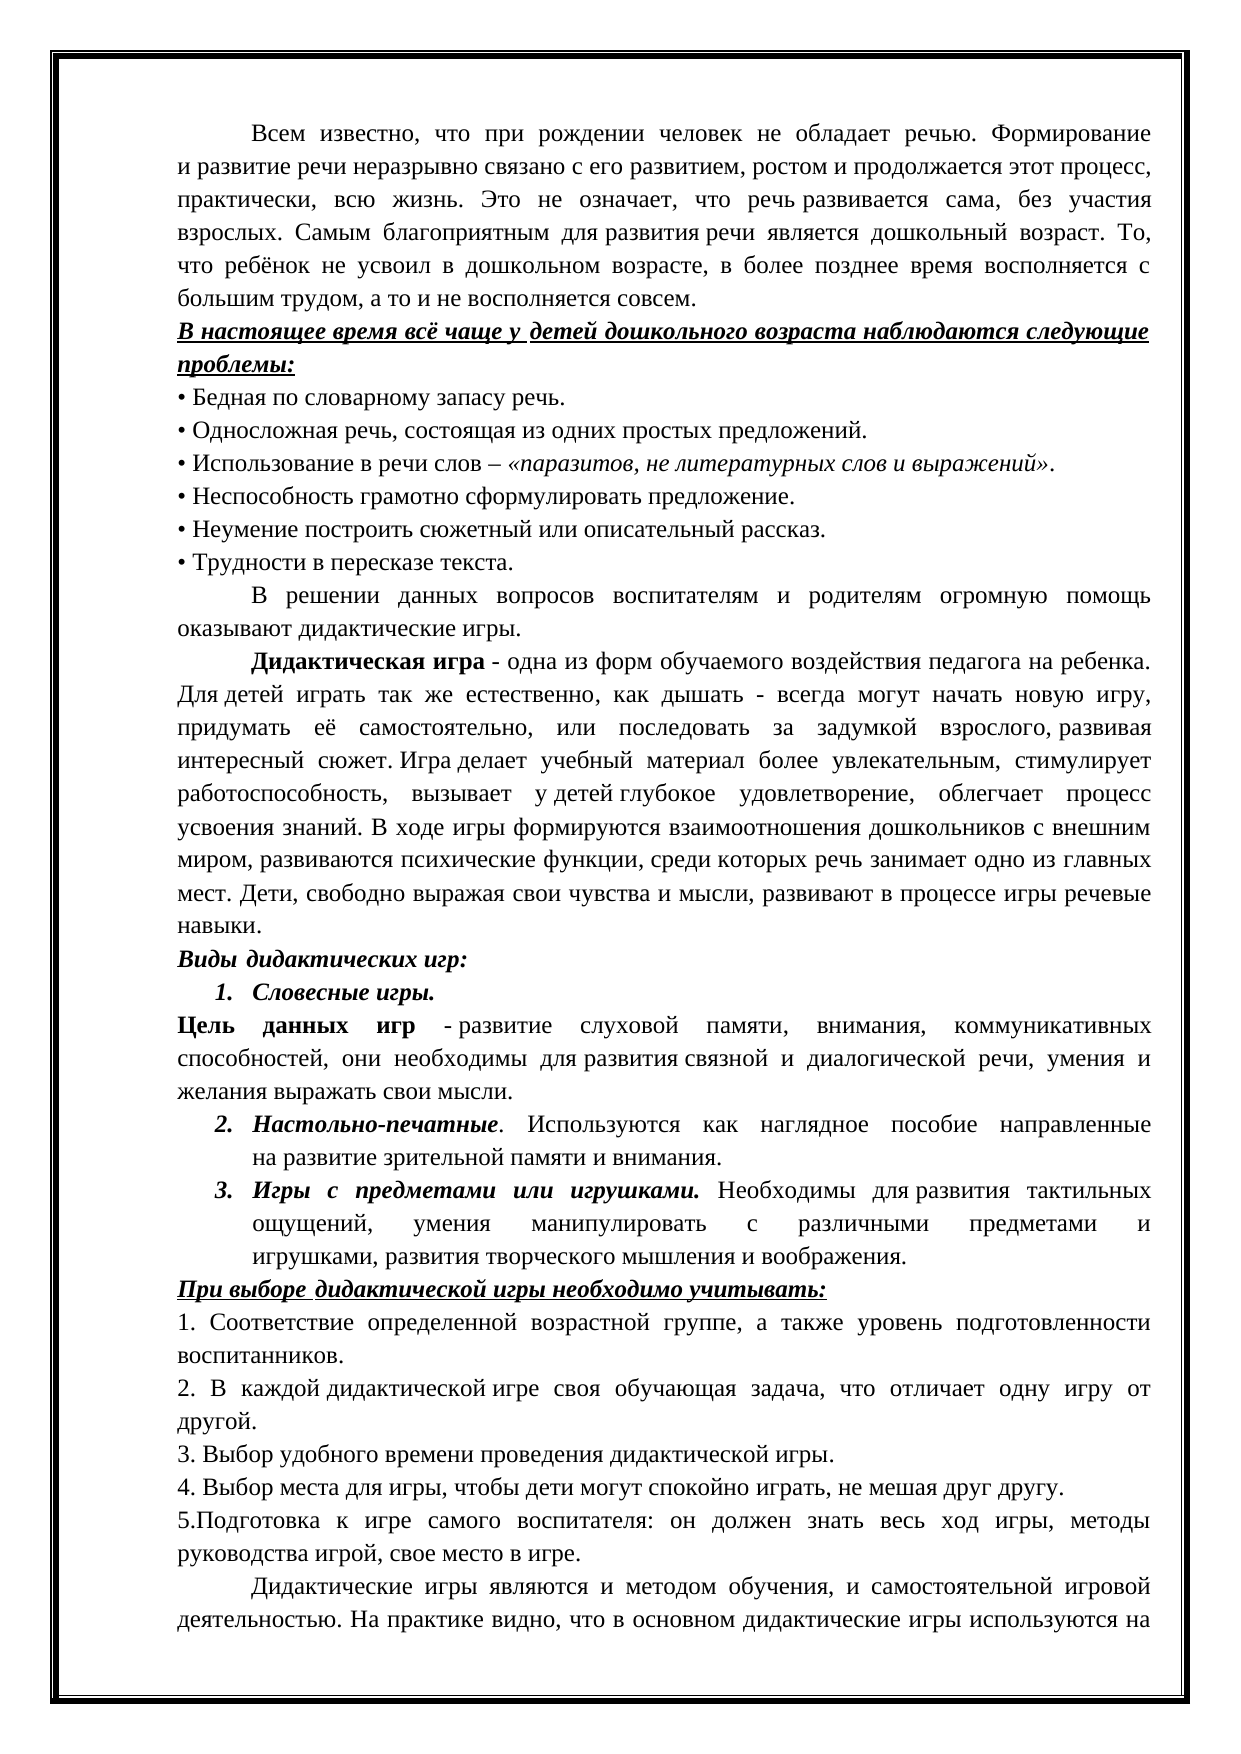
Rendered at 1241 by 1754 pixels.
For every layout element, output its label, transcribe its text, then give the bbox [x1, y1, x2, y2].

text 1. Соответствие определенной возрастной группе, а также уровень подготовленности воспитанников. [177, 1307, 1152, 1369]
text • Трудности в пересказе текста. [177, 547, 1152, 576]
text • Неспособность грамотно сформулировать предложение. [177, 481, 1152, 510]
list Настольно-печатные. Используются как наглядное пособие направленные на развитие зрительной памяти и внимания. [214, 1109, 1152, 1171]
text В настоящее время всё чаще у детей дошкольного возраста наблюдаются следующие проблемы: [177, 316, 1152, 378]
text При выборе дидактической игры необходимо учитывать: [177, 1274, 1152, 1303]
text • Односложная речь, состоящая из одних простых предложений. [177, 415, 1152, 444]
text Дидактическая игра - одна из форм обучаемого воздействия педагога на ребенка. Для детей играть так же естественно, как дышать - всегда могут начать новую игру, придумать её самостоятельно, или последовать за задумкой взрослого, развивая интересный сюжет. Игра делает учебный материал более увлекательным, стимулирует работоспособность, вызывает у детей глубокое удовлетворение, облегчает процесс усвоения знаний. В ходе игры формируются взаимоотношения дошкольников с внешним миром, развиваются психические функции, среди которых речь занимает одно из главных мест. Дети, свободно выражая свои чувства и мысли, развивают в процессе игры речевые навыки. [177, 646, 1152, 939]
text 4. Выбор места для игры, чтобы дети могут спокойно играть, не мешая друг другу. [177, 1472, 1152, 1501]
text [177, 1571, 1152, 1633]
text Всем известно, что при рождении человек не обладает речью. Формирование и развитие речи неразрывно связано с его развитием, ростом и продолжается этот процесс, практически, всю жизнь. Это не означает, что речь развивается сама, без участия взрослых. Самым благоприятным для развития речи является дошкольный возраст. То, что ребёнок не усвоил в дошкольном возрасте, в более позднее время восполняется с большим трудом, а то и не восполняется совсем. [177, 118, 1152, 312]
text Цель данных игр - развитие слуховой памяти, внимания, коммуникативных способностей, они необходимы для развития связной и диалогической речи, умения и желания выражать свои мысли. [177, 1010, 1152, 1104]
text • Неумение построить сюжетный или описательный рассказ. [177, 514, 1152, 543]
text • Использование в речи слов – «паразитов, не литературных слов и выражений». [177, 448, 1152, 477]
text • Бедная по словарному запасу речь. [177, 382, 1152, 411]
text 2. В каждой дидактической игре своя обучающая задача, что отличает одну игру от другой. [177, 1373, 1152, 1435]
text Виды дидактических игр: [177, 944, 1152, 972]
text В решении данных вопросов воспитателям и родителям огромную помощь оказывают дидактические игры. [177, 580, 1152, 642]
list Словесные игры. [214, 977, 1152, 1005]
text 5.Подготовка к игре самого воспитателя: он должен знать весь ход игры, методы руководства игрой, свое место в игре. [177, 1505, 1152, 1567]
text 3. Выбор удобного времени проведения дидактической игры. [177, 1439, 1152, 1468]
list Игры с предметами или игрушками. Необходимы для развития тактильных ощущений, умения манипулировать с различными предметами и игрушками, развития творческого мышления и воображения. [214, 1175, 1152, 1269]
